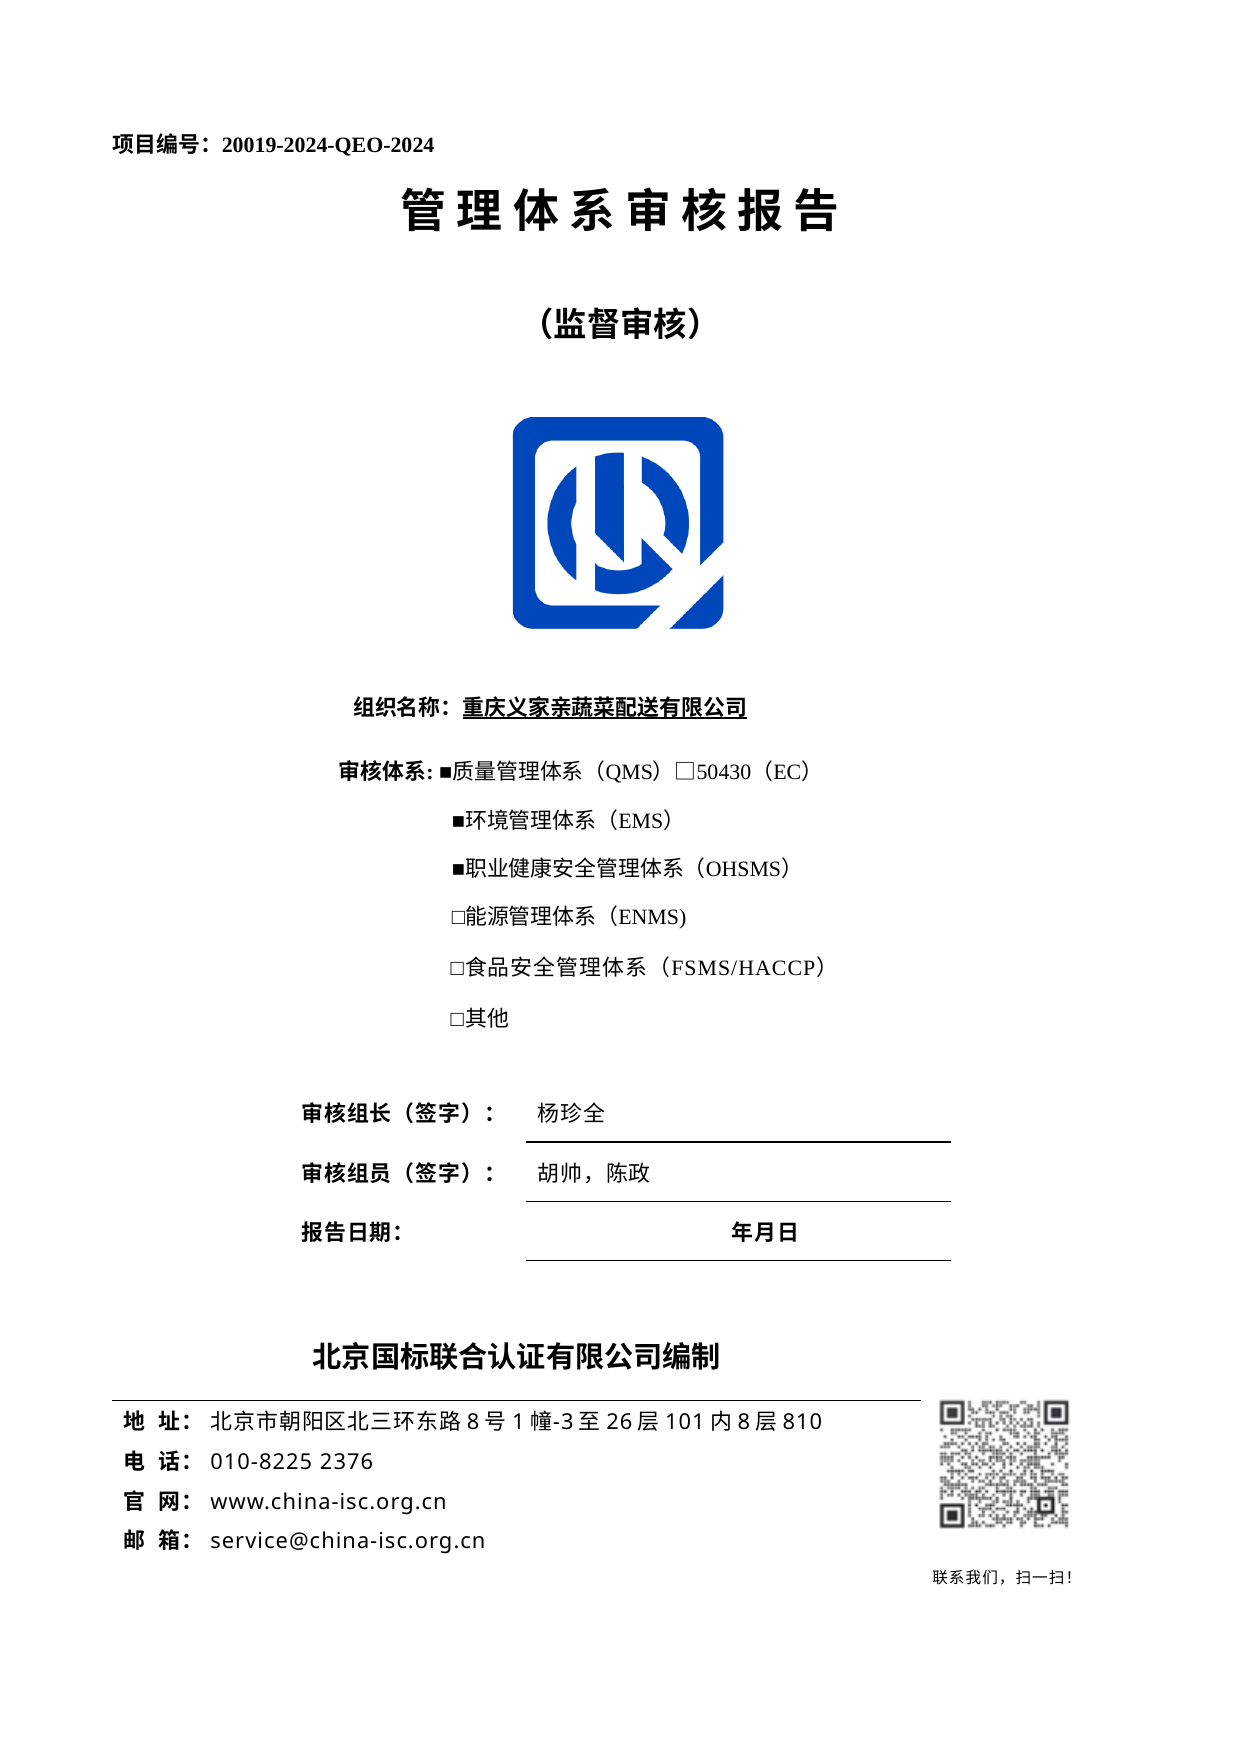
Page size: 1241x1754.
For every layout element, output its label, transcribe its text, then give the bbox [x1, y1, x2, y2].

text ■环境管理体系（EMS） [112, 802, 1128, 835]
table_header 北京国标联合认证有限公司编制 [112, 1323, 921, 1400]
table_header 杨珍全 [526, 1083, 951, 1141]
table_cell 年月日 [526, 1202, 951, 1259]
text 项目编号：20019-2024-QEO-2024 [112, 127, 1128, 159]
text 审核体系: ■质量管理体系（QMS）□50430（EC） [112, 754, 1128, 786]
table_header 审核组长（签字）： [290, 1083, 526, 1141]
text □其他 [437, 1001, 1128, 1033]
text （监督审核） [112, 290, 1128, 355]
text 管理体系审核报告 [112, 159, 1128, 257]
text □能源管理体系（ENMS) [112, 899, 1128, 931]
text 组织名称：重庆义家亲蔬菜配送有限公司 [112, 690, 1128, 722]
text ■职业健康安全管理体系（OHSMS） [112, 851, 1128, 883]
table_cell 地 址： 北京市朝阳区北三环东路8号1幢-3至26层101内8层810 电 话： 010-8225 2376 官 网： www.china-isc.org.cn 邮 箱： service@china-isc.org.cn [112, 1401, 921, 1596]
table_header 联系我们，扫一扫！ [921, 1323, 1150, 1596]
picture [512, 417, 724, 629]
table_cell 审核组员（签字）： [290, 1141, 526, 1201]
table_cell 报告日期： [290, 1201, 526, 1259]
text □食品安全管理体系（FSMS/HACCP） [437, 950, 1128, 982]
picture [932, 1395, 1078, 1538]
table_cell 胡帅，陈政 [526, 1143, 951, 1201]
